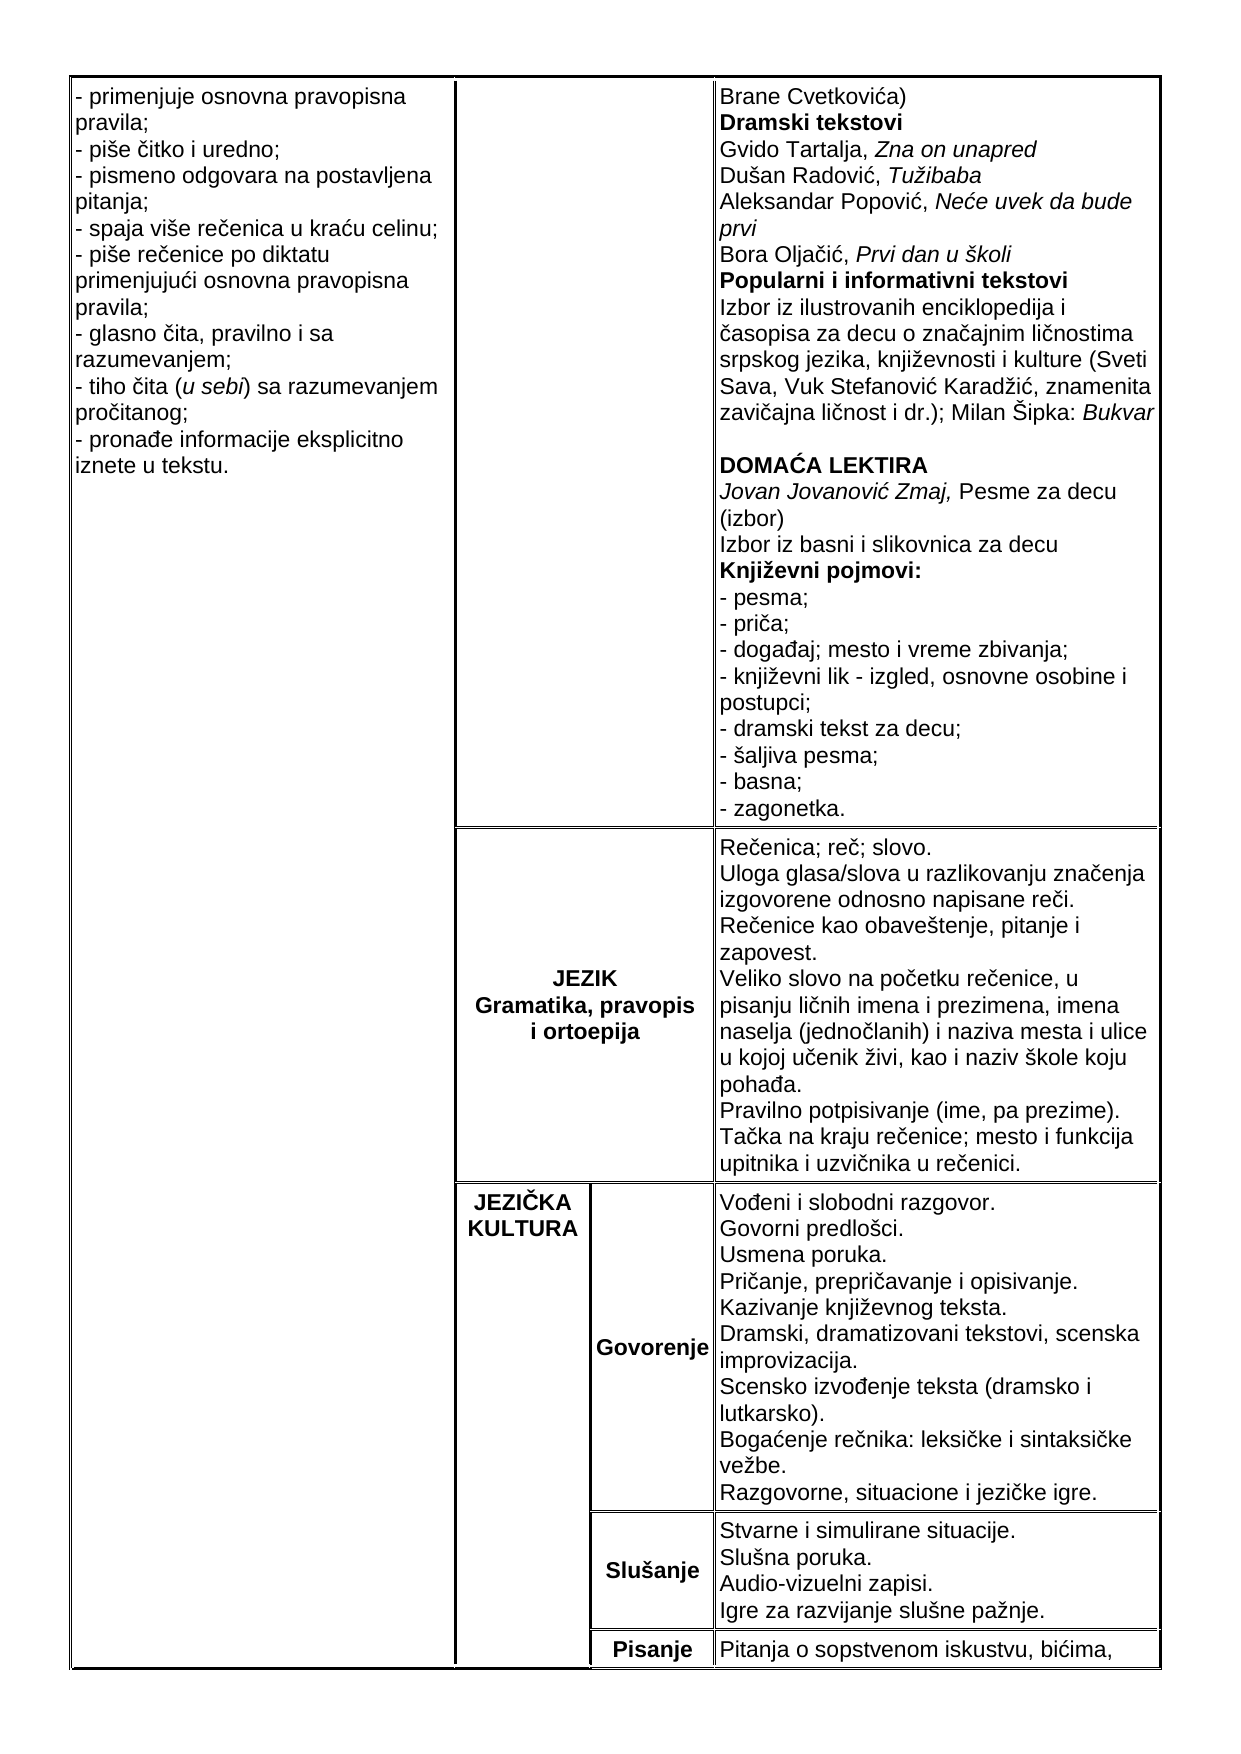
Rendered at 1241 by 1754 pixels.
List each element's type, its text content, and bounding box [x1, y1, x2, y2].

table_cell Slušanje [592, 1513, 713, 1628]
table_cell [715, 1628, 1161, 1667]
table_cell Vođeni i slobodni razgovor. Govorni predlošci. Usmena poruka. Pričanje, prepričavanje i opisivanje. Kazivanje književnog teksta. Dramski, dramatizovani tekstovi, scenska improvizacija. Scensko izvođenje teksta (dramsko i lutkarsko). Bogaćenje rečnika: leksičke i sintaksičke vežbe. Razgovorne, situacione i jezičke igre. [715, 1181, 1161, 1509]
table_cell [715, 78, 1159, 826]
table_cell Stvarne i simulirane situacije. Slušna poruka. Audio-vizuelni zapisi. Igre za razvijanje slušne pažnje. [716, 1510, 1160, 1628]
table_cell Pisanje [590, 1631, 715, 1667]
table_cell Govorenje [592, 1184, 713, 1509]
table_cell JEZIK Gramatika, pravopis i ortoepija [457, 829, 713, 1181]
table_cell JEZIČKA KULTURA [455, 1184, 590, 1667]
table_cell KNJIŽEVNOST [455, 78, 715, 826]
table_cell Rečenica; reč; slovo. Uloga glasa/slova u razlikovanju značenja izgovorene odnosno napisane reči. Rečenice kao obaveštenje, pitanje i zapovest. Veliko slovo na početku rečenice, u pisanju ličnih imena i prezimena, imena naselja (jednočlanih) i naziva mesta i ulice u kojoj učenik živi, kao i naziv škole koju pohađa. Pravilno potpisivanje (ime, pa prezime). Tačka na kraju rečenice; mesto i funkcija upitnika i uzvičnika u rečenici. [715, 826, 1161, 1181]
